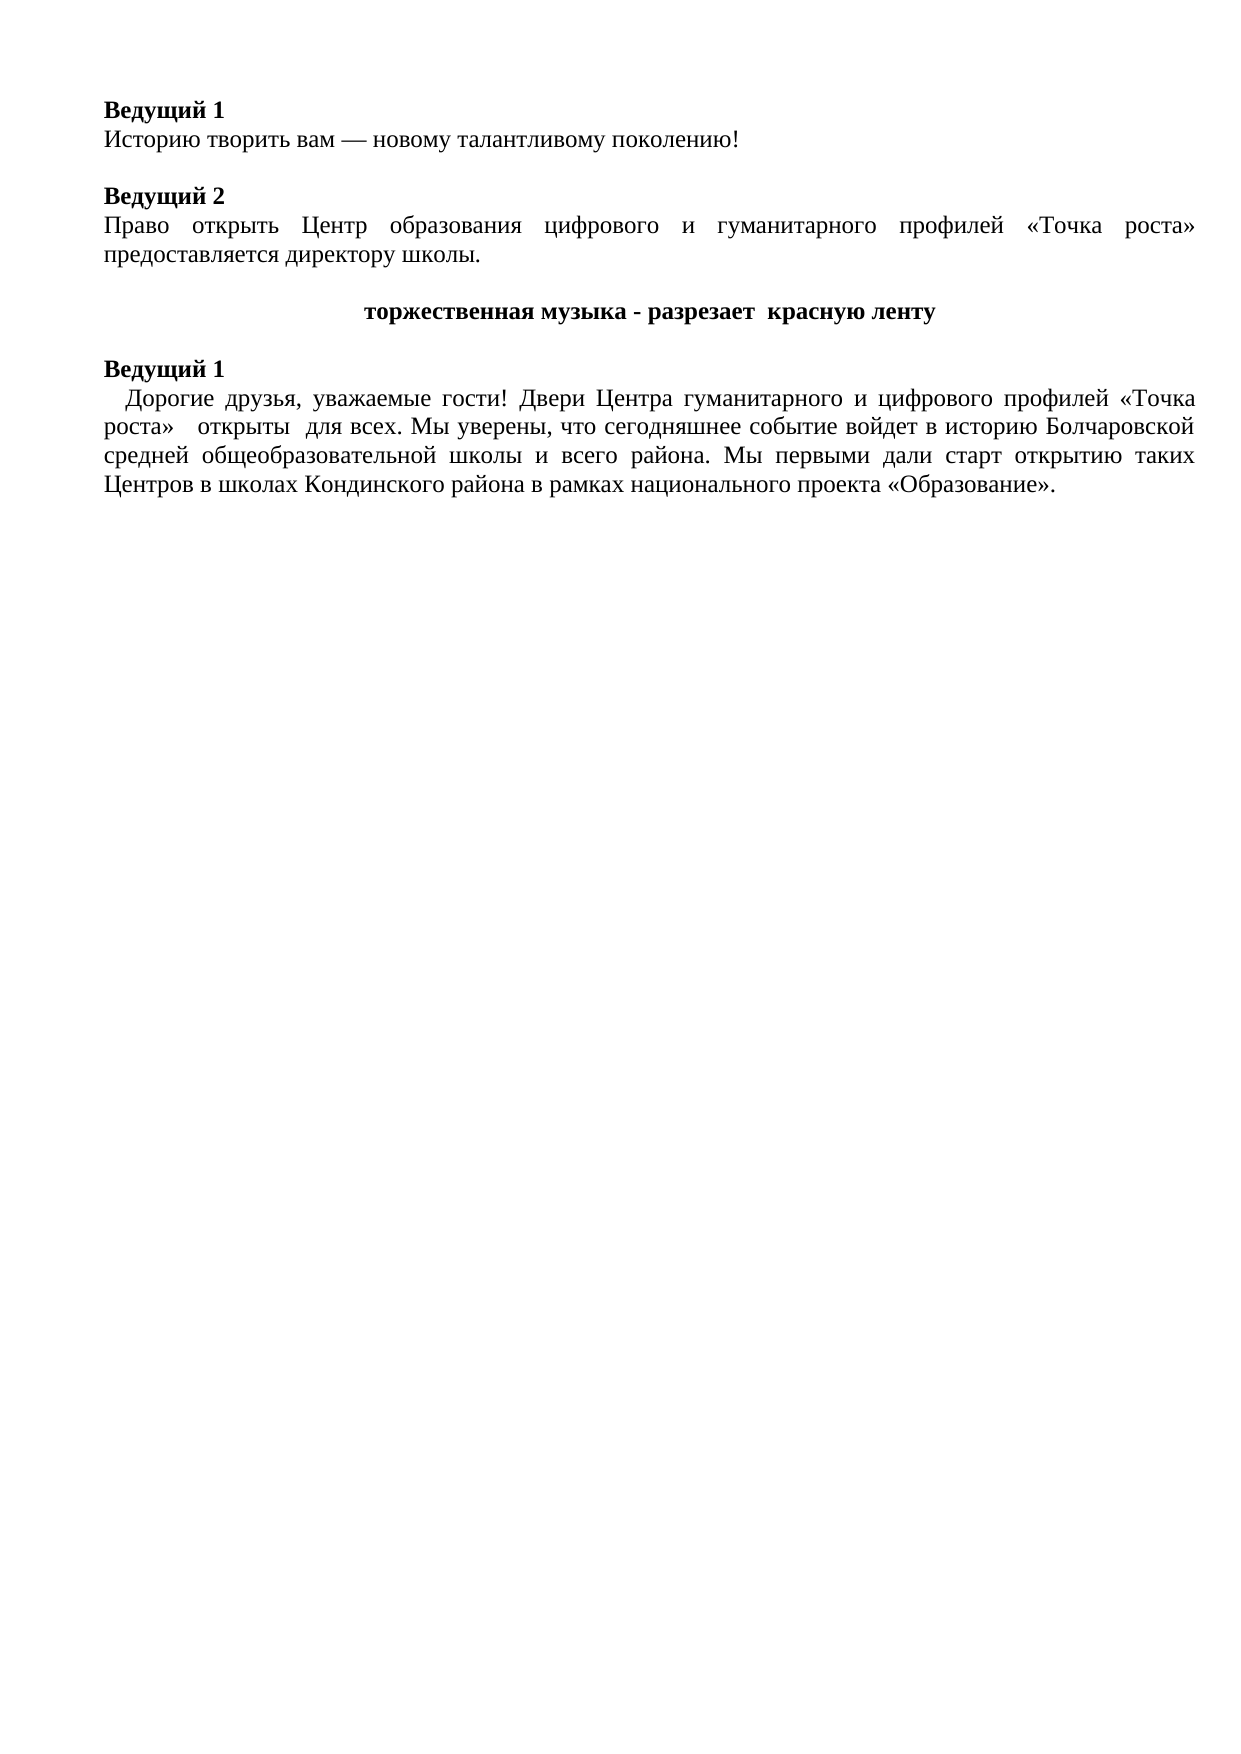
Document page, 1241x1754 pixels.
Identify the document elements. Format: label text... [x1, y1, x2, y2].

text Ведущий 2 [103, 181, 1197, 210]
text Историю творить вам — новому талантливому поколению! [103, 124, 1197, 153]
text Ведущий 1 [103, 95, 1197, 124]
text торжественная музыка - разрезает красную ленту [103, 296, 1197, 325]
text Ведущий 1 [103, 354, 1197, 383]
text Дорогие друзья, уважаемые гости! Двери Центра гуманитарного и цифрового профилей «Точка роста» открыты для всех. Мы уверены, что сегодняшнее событие войдет в историю Болчаровской средней общеобразовательной школы и всего района. Мы первыми дали старт открытию таких Центров в школах Кондинского района в рамках национального проекта «Образование». [103, 383, 1197, 498]
text Право открыть Центр образования цифрового и гуманитарного профилей «Точка роста» предоставляется директору школы. [103, 210, 1197, 268]
